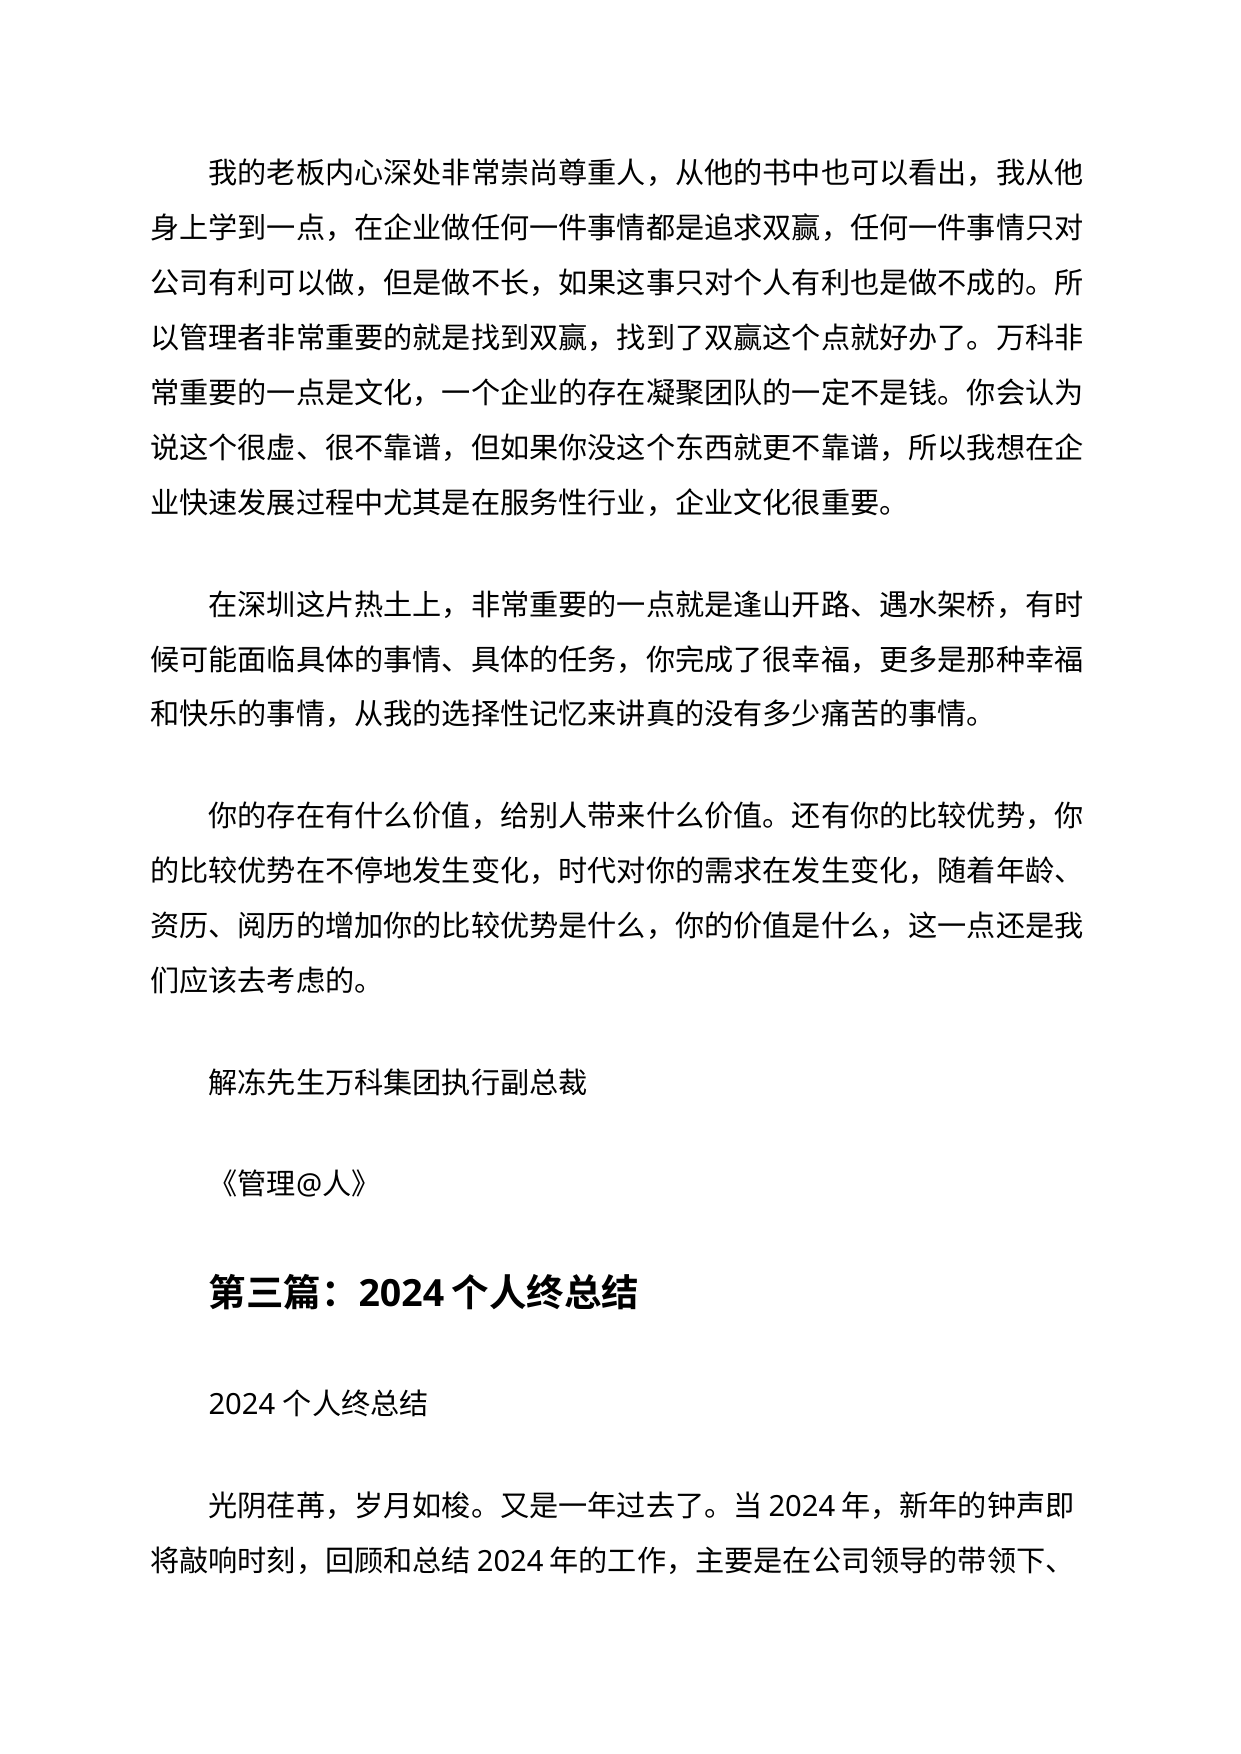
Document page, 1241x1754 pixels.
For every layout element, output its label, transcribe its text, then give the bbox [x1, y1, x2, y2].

text 第三篇：2024个人终总结 [150, 1263, 1090, 1317]
text 在深圳这片热土上，非常重要的一点就是逢山开路、遇水架桥，有时候可能面临具体的事情、具体的任务，你完成了很幸福，更多是那种幸福和快乐的事情，从我的选择性记忆来讲真的没有多少痛苦的事情。 [150, 581, 1090, 733]
text 《管理@人》 [150, 1161, 1090, 1203]
text 解冻先生万科集团执行副总裁 [150, 1059, 1090, 1101]
text 你的存在有什么价值，给别人带来什么价值。还有你的比较优势，你的比较优势在不停地发生变化，时代对你的需求在发生变化，随着年龄、资历、阅历的增加你的比较优势是什么，你的价值是什么，这一点还是我们应该去考虑的。 [150, 793, 1090, 1000]
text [150, 1482, 1090, 1580]
text 我的老板内心深处非常崇尚尊重人，从他的书中也可以看出，我从他身上学到一点，在企业做任何一件事情都是追求双赢，任何一件事情只对公司有利可以做，但是做不长，如果这事只对个人有利也是做不成的。所以管理者非常重要的就是找到双赢，找到了双赢这个点就好办了。万科非常重要的一点是文化，一个企业的存在凝聚团队的一定不是钱。你会认为说这个很虚、很不靠谱，但如果你没这个东西就更不靠谱，所以我想在企业快速发展过程中尤其是在服务性行业，企业文化很重要。 [150, 150, 1090, 522]
text 2024 个人终总结 [150, 1381, 1090, 1423]
